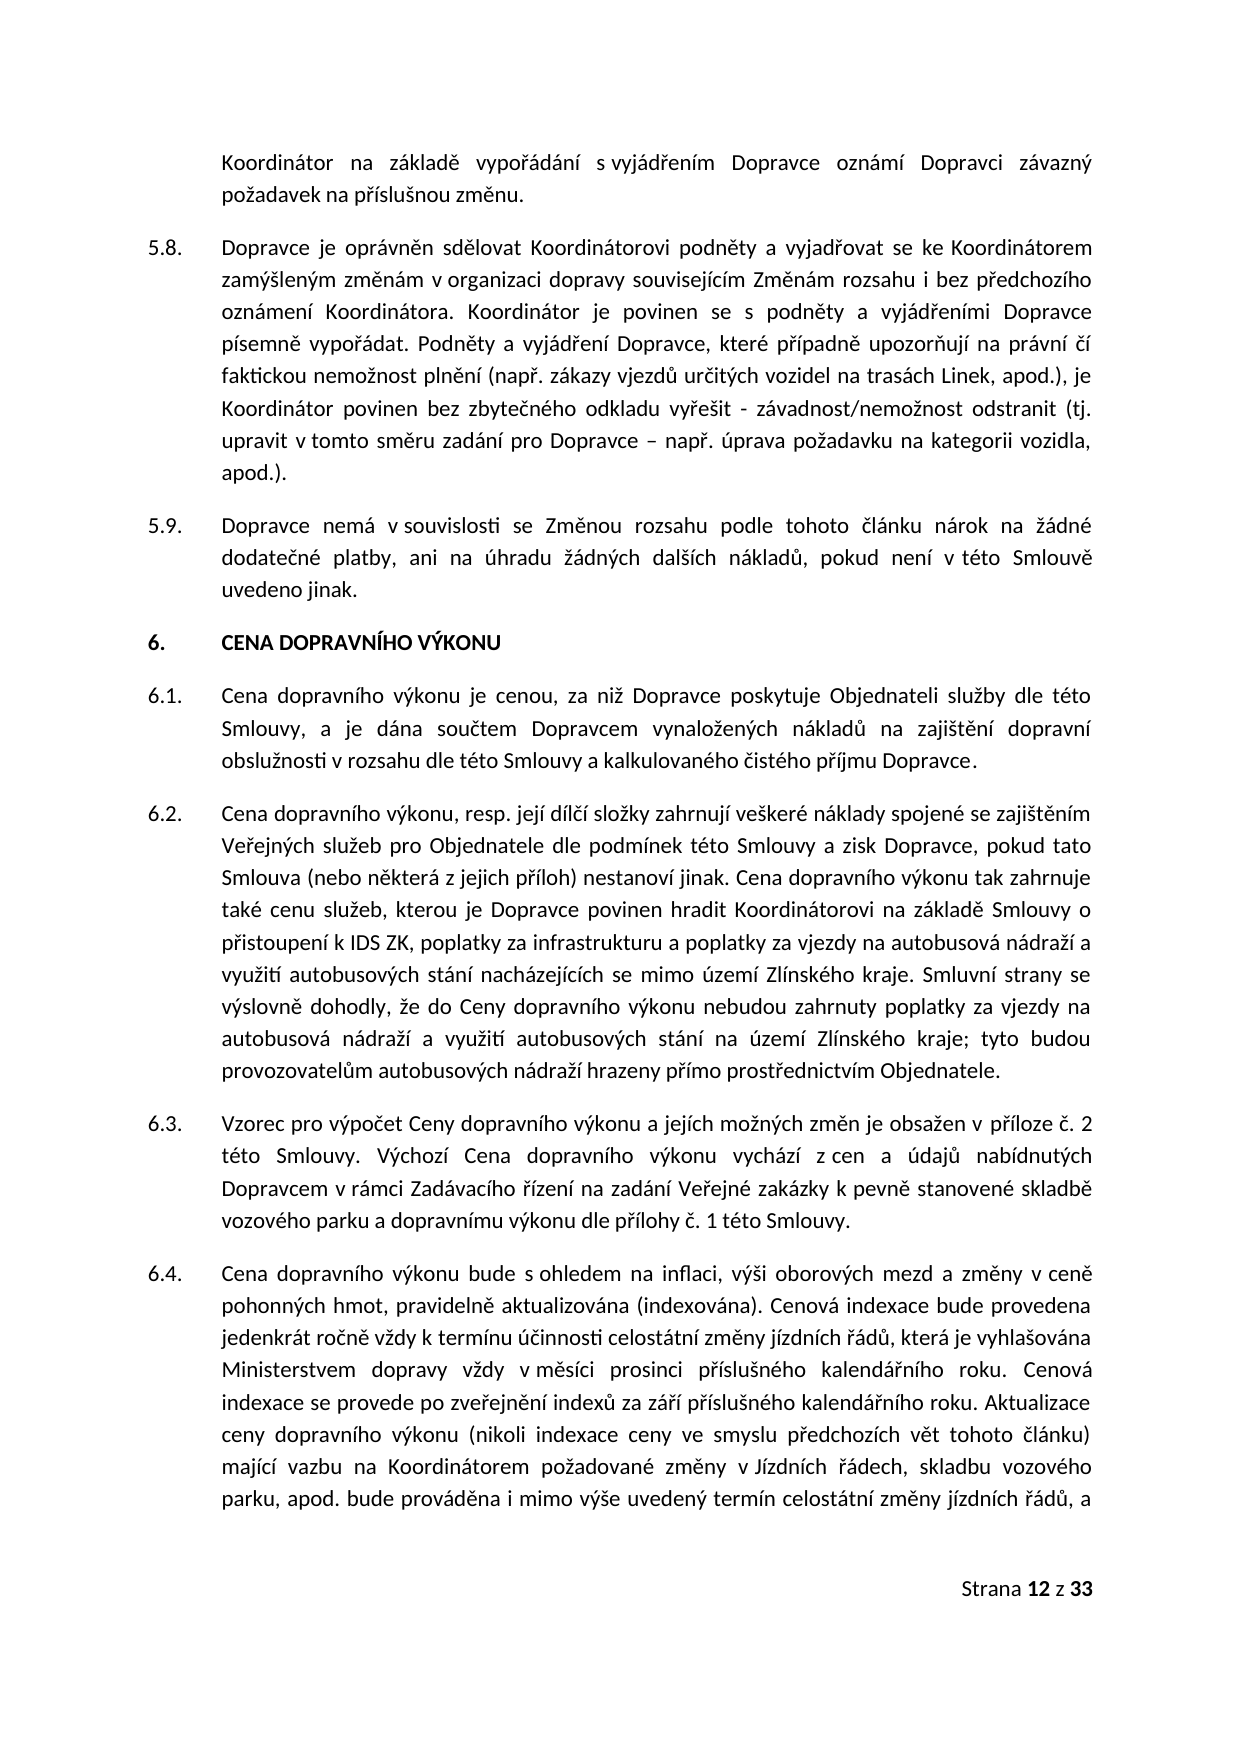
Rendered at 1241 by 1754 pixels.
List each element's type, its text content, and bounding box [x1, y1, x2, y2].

list Vzorec pro výpočet Ceny dopravního výkonu a jejích možných změn je obsažen v příloze č. 2 této Smlouvy. Výchozí Cena dopravního výkonu vychází z cen a údajů nabídnutých Dopravcem v rámci Zadávacího řízení na zadání Veřejné zakázky k pevně stanovené skladbě vozového parku a dopravnímu výkonu dle přílohy č. 1 této Smlouvy. [148, 1109, 1093, 1234]
list Cena dopravního výkonu, resp. její dílčí složky zahrnují veškeré náklady spojené se zajištěním Veřejných služeb pro Objednatele dle podmínek této Smlouvy a zisk Dopravce, pokud tato Smlouva (nebo některá z jejich příloh) nestanoví jinak. Cena dopravního výkonu tak zahrnuje také cenu služeb, kterou je Dopravce povinen hradit Koordinátorovi na základě Smlouvy o přistoupení k IDS ZK, poplatky za infrastrukturu a poplatky za vjezdy na autobusová nádraží a využití autobusových stání nacházejících se mimo území Zlínského kraje. Smluvní strany se výslovně dohodly, že do Ceny dopravního výkonu nebudou zahrnuty poplatky za vjezdy na autobusová nádraží a využití autobusových stání na území Zlínského kraje; tyto budou provozovatelům autobusových nádraží hrazeny přímo prostřednictvím Objednatele. [148, 799, 1093, 1084]
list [148, 148, 1093, 208]
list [148, 1259, 1093, 1512]
list CENA DOPRAVNÍHO VÝKONU [148, 628, 1093, 657]
list Cena dopravního výkonu je cenou, za niž Dopravce poskytuje Objednateli služby dle této Smlouvy, a je dána součtem Dopravcem vynaložených nákladů na zajištění dopravní obslužnosti v rozsahu dle této Smlouvy a kalkulovaného čistého příjmu Dopravce. [148, 682, 1093, 774]
list Dopravce nemá v souvislosti se Změnou rozsahu podle tohoto článku nárok na žádné dodatečné platby, ani na úhradu žádných dalších nákladů, pokud není v této Smlouvě uvedeno jinak. [148, 511, 1093, 603]
list Dopravce je oprávněn sdělovat Koordinátorovi podněty a vyjadřovat se ke Koordinátorem zamýšleným změnám v organizaci dopravy souvisejícím Změnám rozsahu i bez předchozího oznámení Koordinátora. Koordinátor je povinen se s podněty a vyjádřeními Dopravce písemně vypořádat. Podněty a vyjádření Dopravce, které případně upozorňují na právní čí faktickou nemožnost plnění (např. zákazy vjezdů určitých vozidel na trasách Linek, apod.), je Koordinátor povinen bez zbytečného odkladu vyřešit - závadnost/nemožnost odstranit (tj. upravit v tomto směru zadání pro Dopravce – např. úprava požadavku na kategorii vozidla, apod.). [148, 233, 1093, 486]
